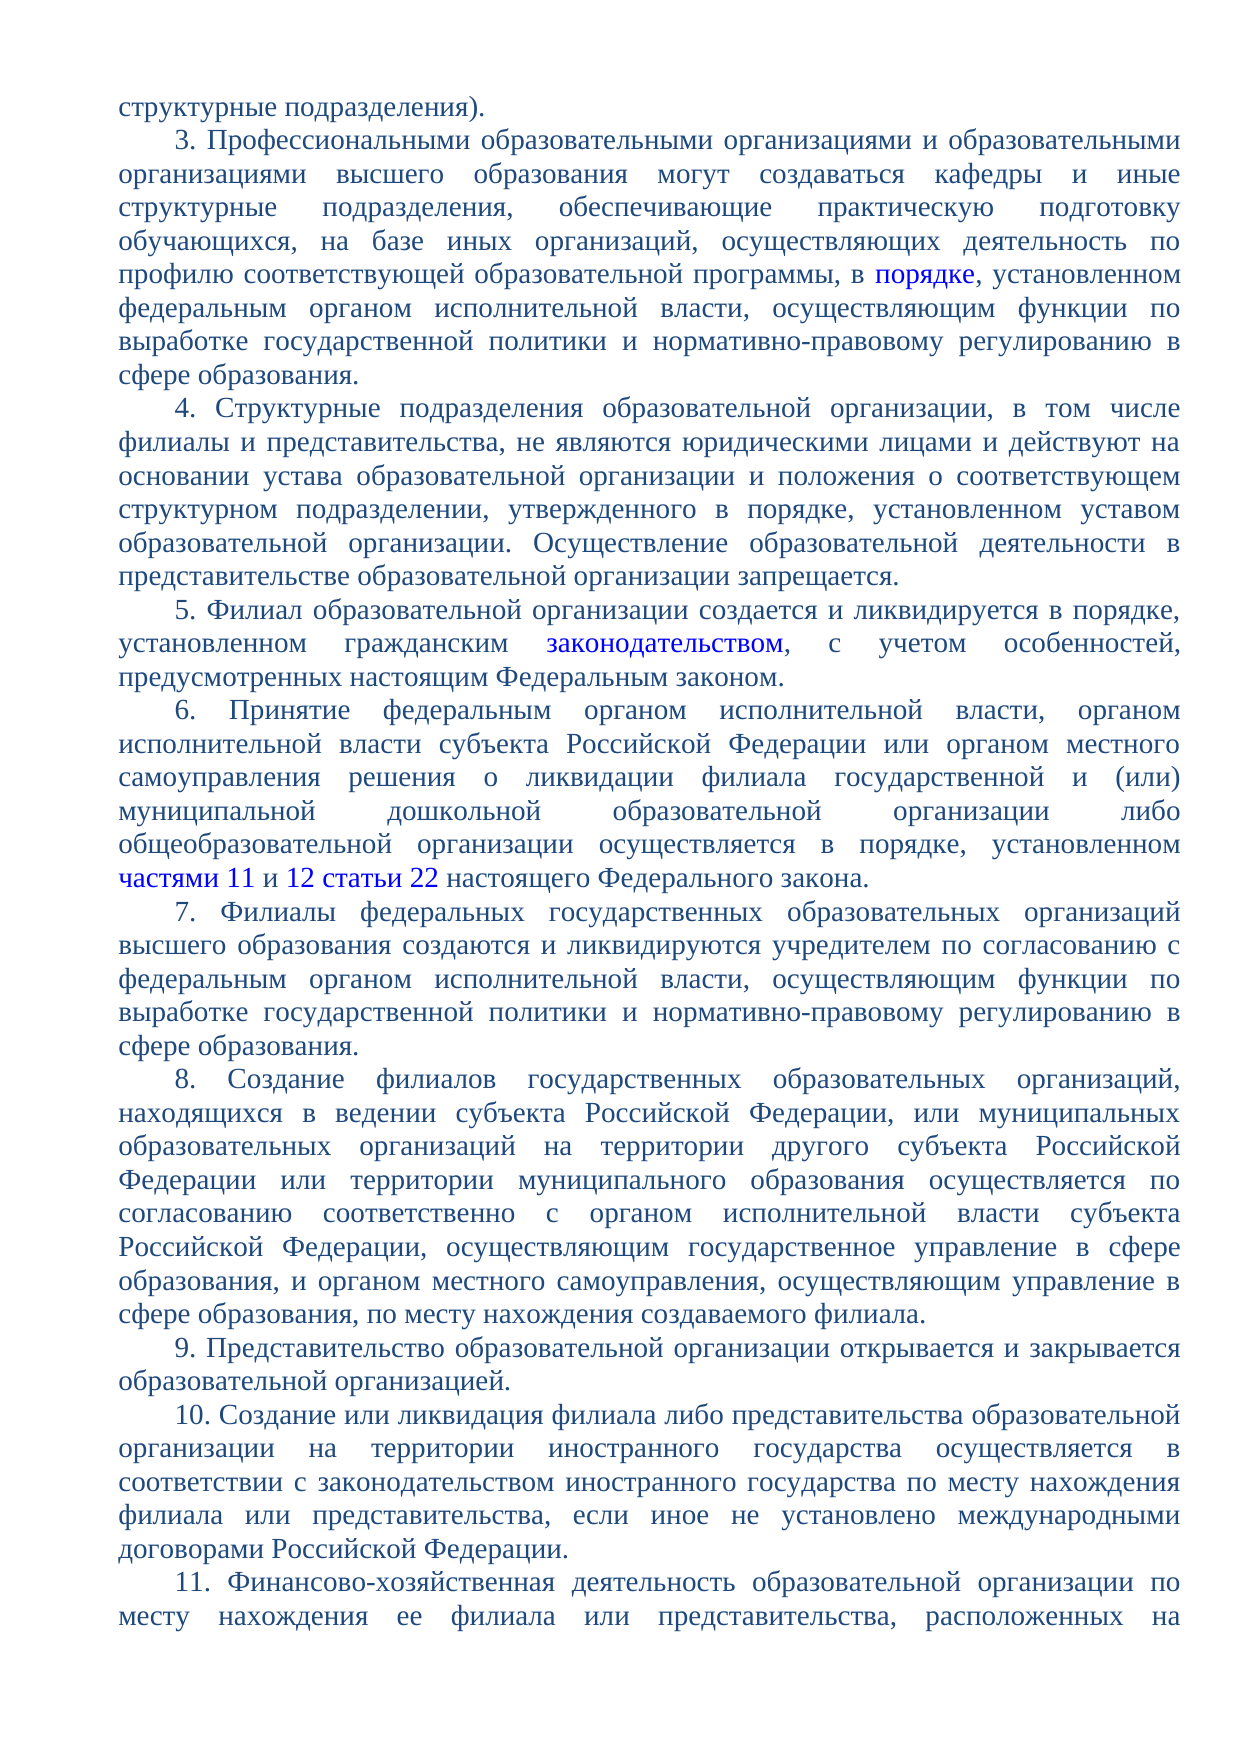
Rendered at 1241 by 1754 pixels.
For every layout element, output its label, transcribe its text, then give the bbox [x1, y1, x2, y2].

text 5. Филиал образовательной организации создается и ликвидируется в порядке, установленном гражданским законодательством, с учетом особенностей, предусмотренных настоящим Федеральным законом. [118, 592, 1181, 692]
text 6. Принятие федеральным органом исполнительной власти, органом исполнительной власти субъекта Российской Федерации или органом местного самоуправления решения о ликвидации филиала государственной и (или) муниципальной дошкольной образовательной организации либо общеобразовательной организации осуществляется в порядке, установленном частями 11 и 12 статьи 22 настоящего Федерального закона. [118, 692, 1181, 894]
text 7. Филиалы федеральных государственных образовательных организаций высшего образования создаются и ликвидируются учредителем по согласованию с федеральным органом исполнительной власти, осуществляющим функции по выработке государственной политики и нормативно-правовому регулированию в сфере образования. [118, 894, 1181, 1061]
text 9. Представительство образовательной организации открывается и закрывается образовательной организацией. [118, 1330, 1181, 1397]
text 10. Создание или ликвидация филиала либо представительства образовательной организации на территории иностранного государства осуществляется в соответствии с законодательством иностранного государства по месту нахождения филиала или представительства, если иное не установлено международными договорами Российской Федерации. [118, 1397, 1181, 1564]
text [118, 1564, 1181, 1632]
text 8. Создание филиалов государственных образовательных организаций, находящихся в ведении субъекта Российской Федерации, или муниципальных образовательных организаций на территории другого субъекта Российской Федерации или территории муниципального образования осуществляется по согласованию соответственно с органом исполнительной власти субъекта Российской Федерации, осуществляющим государственное управление в сфере образования, и органом местного самоуправления, осуществляющим управление в сфере образования, по месту нахождения создаваемого филиала. [118, 1061, 1181, 1330]
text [118, 89, 1181, 122]
text 4. Структурные подразделения образовательной организации, в том числе филиалы и представительства, не являются юридическими лицами и действуют на основании устава образовательной организации и положения о соответствующем структурном подразделении, утвержденного в порядке, установленном уставом образовательной организации. Осуществление образовательной деятельности в представительстве образовательной организации запрещается. [118, 391, 1181, 592]
text 3. Профессиональными образовательными организациями и образовательными организациями высшего образования могут создаваться кафедры и иные структурные подразделения, обеспечивающие практическую подготовку обучающихся, на базе иных организаций, осуществляющих деятельность по профилю соответствующей образовательной программы, в порядке, установленном федеральным органом исполнительной власти, осуществляющим функции по выработке государственной политики и нормативно-правовому регулированию в сфере образования. [118, 122, 1181, 391]
